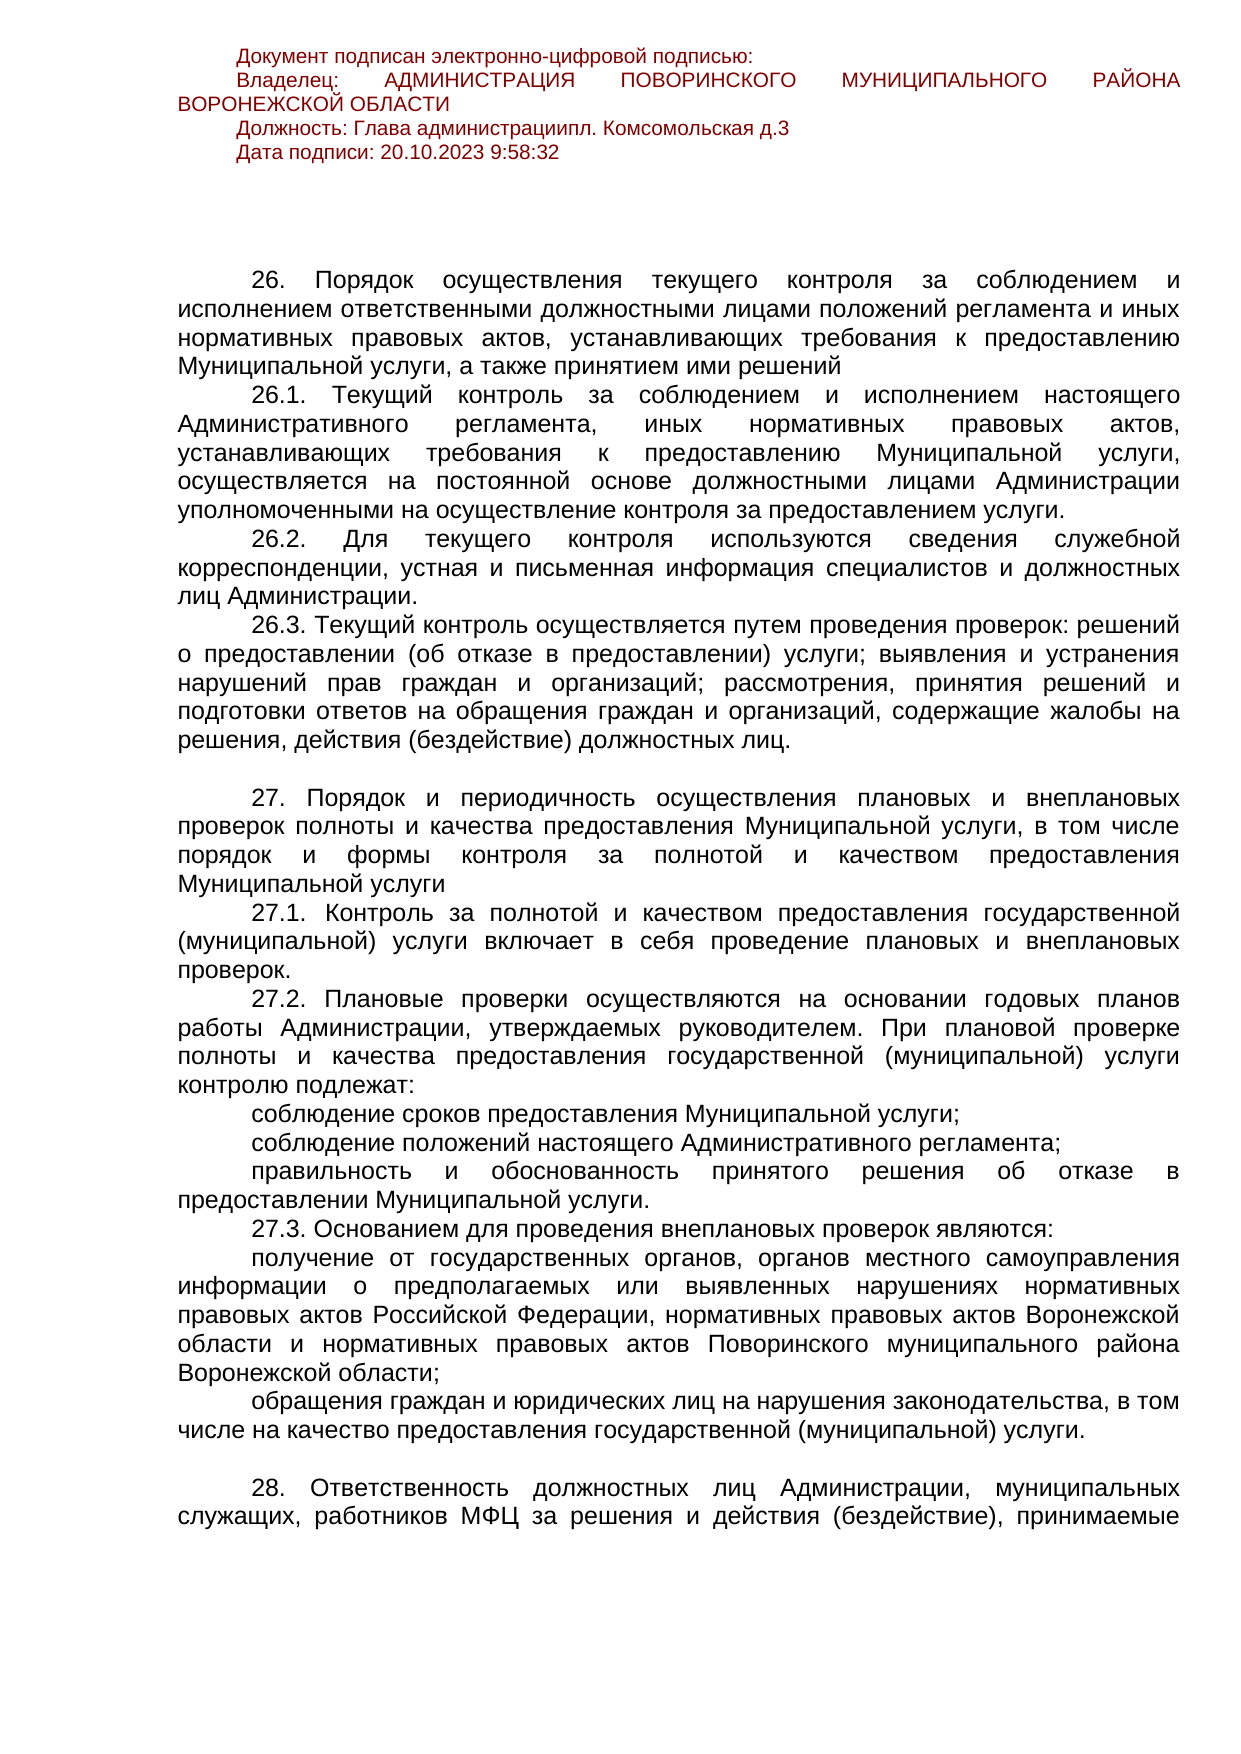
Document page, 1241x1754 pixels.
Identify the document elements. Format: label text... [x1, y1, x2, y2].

text 27.2. Плановые проверки осуществляются на основании годовых планов работы Администрации, утверждаемых руководителем. При плановой проверке полноты и качества предоставления государственной (муниципальной) услуги контролю подлежат: [177, 984, 1181, 1099]
list Контроль за полнотой и качеством предоставления государственной (муниципальной) услуги включает в себя проведение плановых и внеплановых проверок. [177, 897, 1181, 984]
text 26.2. Для текущего контроля используются сведения служебной корреспонденции, устная и письменная информация специалистов и должностных лиц Администрации. [177, 524, 1181, 610]
text соблюдение положений настоящего Административного регламента; [177, 1127, 1181, 1156]
text 26.1. Текущий контроль за соблюдением и исполнением настоящего Административного регламента, иных нормативных правовых актов, устанавливающих требования к предоставлению Муниципальной услуги, осуществляется на постоянной основе должностными лицами Администрации уполномоченными на осуществление контроля за предоставлением услуги. [177, 380, 1181, 524]
text правильность и обоснованность принятого решения об отказе в предоставлении Муниципальной услуги. [177, 1156, 1181, 1214]
text 26.3. Текущий контроль осуществляется путем проведения проверок: решений о предоставлении (об отказе в предоставлении) услуги; выявления и устранения нарушений прав граждан и организаций; рассмотрения, принятия решений и подготовки ответов на обращения граждан и организаций, содержащие жалобы на решения, действия (бездействие) должностных лиц. [177, 610, 1181, 754]
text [177, 1472, 1181, 1530]
text обращения граждан и юридических лиц на нарушения законодательства, в том числе на качество предоставления государственной (муниципальной) услуги. [177, 1386, 1181, 1444]
text соблюдение сроков предоставления Муниципальной услуги; [177, 1099, 1181, 1127]
text получение от государственных органов, органов местного самоуправления информации о предполагаемых или выявленных нарушениях нормативных правовых актов Российской Федерации, нормативных правовых актов Воронежской области и нормативных правовых актов Поворинского муниципального района Воронежской области; [177, 1242, 1181, 1386]
text 26. Порядок осуществления текущего контроля за соблюдением и исполнением ответственными должностными лицами положений регламента и иных нормативных правовых актов, устанавливающих требования к предоставлению Муниципальной услуги, а также принятием ими решений [177, 265, 1181, 380]
text 27.3. Основанием для проведения внеплановых проверок являются: [177, 1214, 1181, 1242]
text 27. Порядок и периодичность осуществления плановых и внеплановых проверок полноты и качества предоставления Муниципальной услуги, в том числе порядок и формы контроля за полнотой и качеством предоставления Муниципальной услуги [177, 782, 1181, 897]
